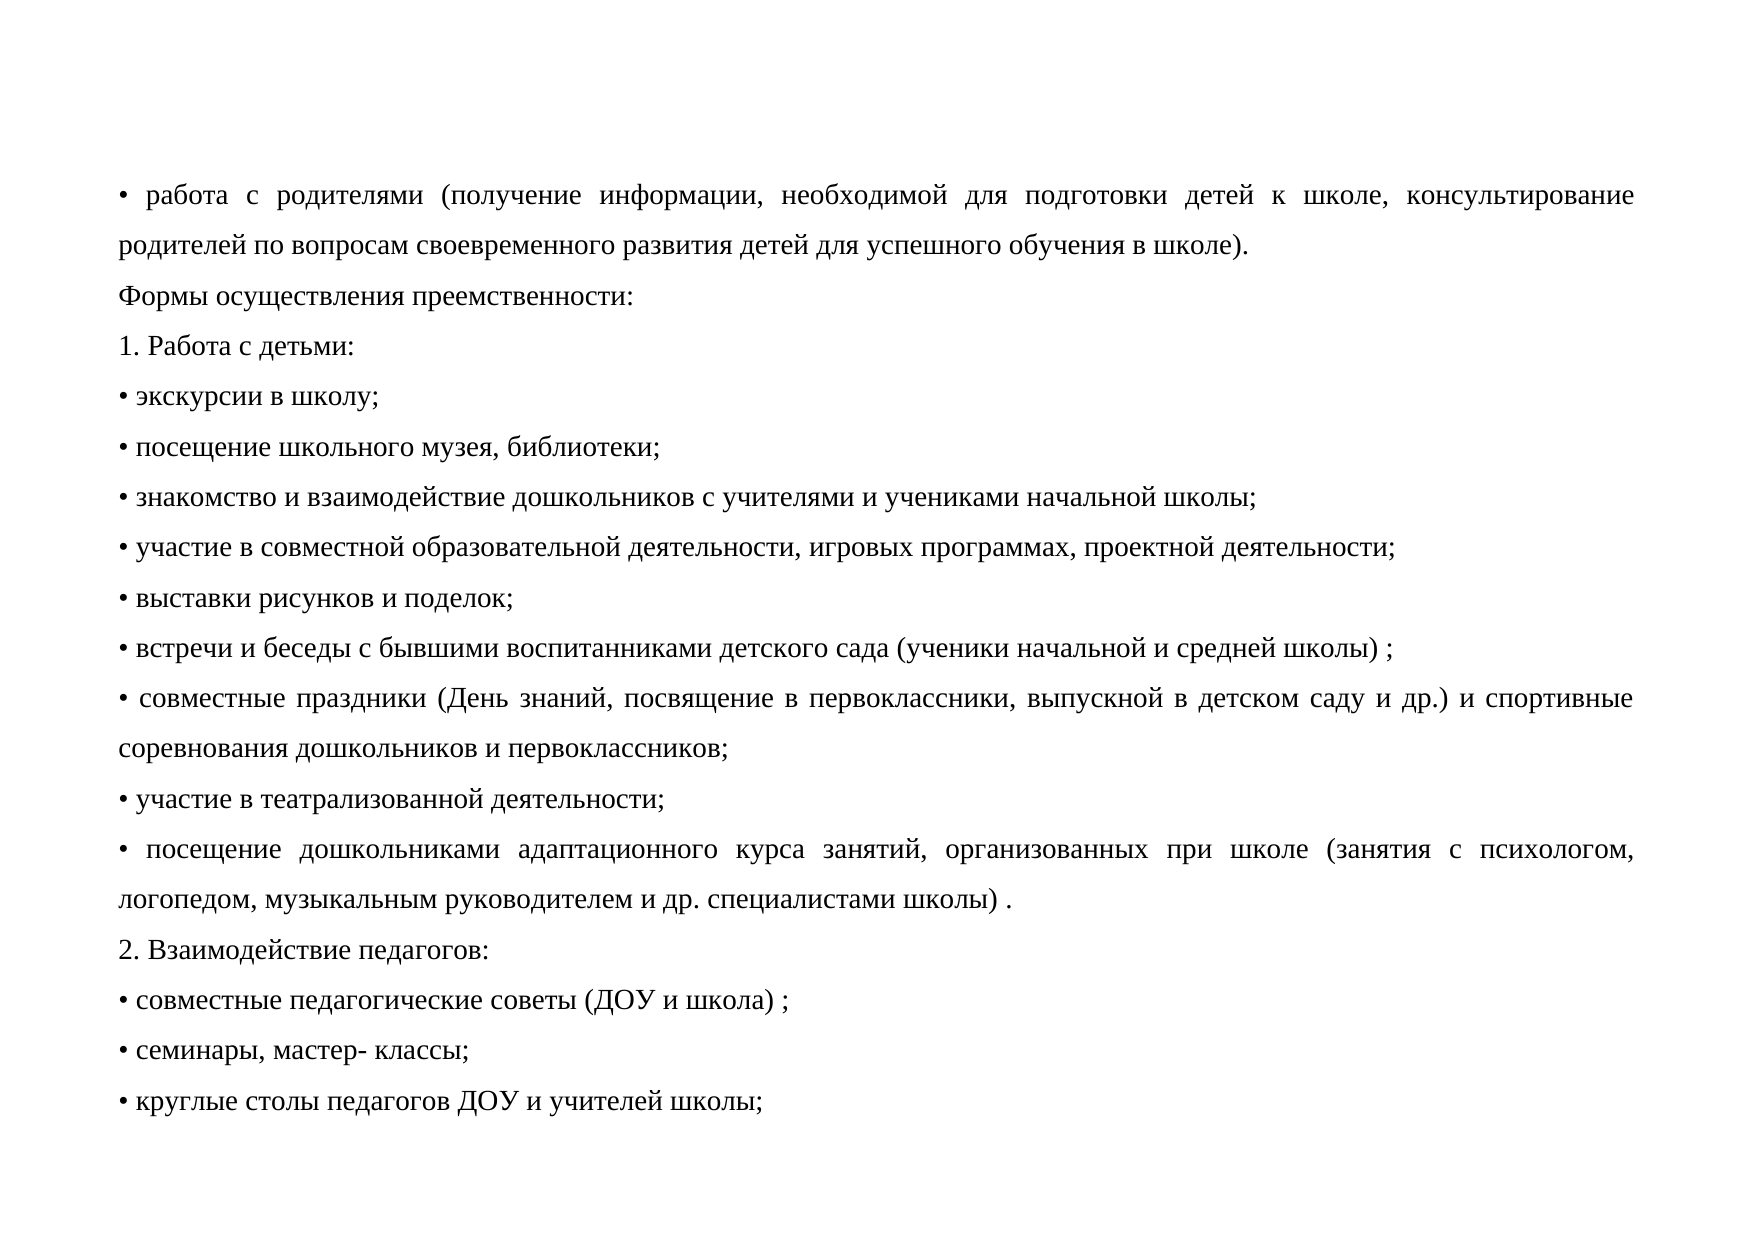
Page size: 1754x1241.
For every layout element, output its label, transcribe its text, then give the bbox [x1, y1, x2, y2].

text • посещение дошкольниками адаптационного курса занятий, организованных при школе (занятия с психологом, логопедом, музыкальным руководителем и др. специалистами школы) . [118, 831, 1636, 915]
text • знакомство и взаимодействие дошкольников с учителями и учениками начальной школы; [118, 479, 1636, 513]
text 1. Работа с детьми: [118, 328, 1636, 362]
text • экскурсии в школу; [118, 378, 1636, 412]
text • круглые столы педагогов ДОУ и учителей школы; [118, 1083, 1636, 1116]
text • совместные педагогические советы (ДОУ и школа) ; [118, 982, 1636, 1016]
text Формы осуществления преемственности: [118, 278, 1636, 311]
text 2. Взаимодействие педагогов: [118, 932, 1636, 965]
text • выставки рисунков и поделок; [118, 580, 1636, 613]
text • встречи и беседы с бывшими воспитанниками детского сада (ученики начальной и средней школы) ; [118, 630, 1636, 663]
text • семинары, мастер- классы; [118, 1032, 1636, 1066]
text • посещение школьного музея, библиотеки; [118, 429, 1636, 462]
text • участие в совместной образовательной деятельности, игровых программах, проектной деятельности; [118, 529, 1636, 563]
text • совместные праздники (День знаний, посвящение в первоклассники, выпускной в детском саду и др.) и спортивные соревнования дошкольников и первоклассников; [118, 680, 1636, 764]
text • работа с родителями (получение информации, необходимой для подготовки детей к школе, консультирование родителей по вопросам своевременного развития детей для успешного обучения в школе). [118, 177, 1636, 261]
text • участие в театрализованной деятельности; [118, 781, 1636, 814]
